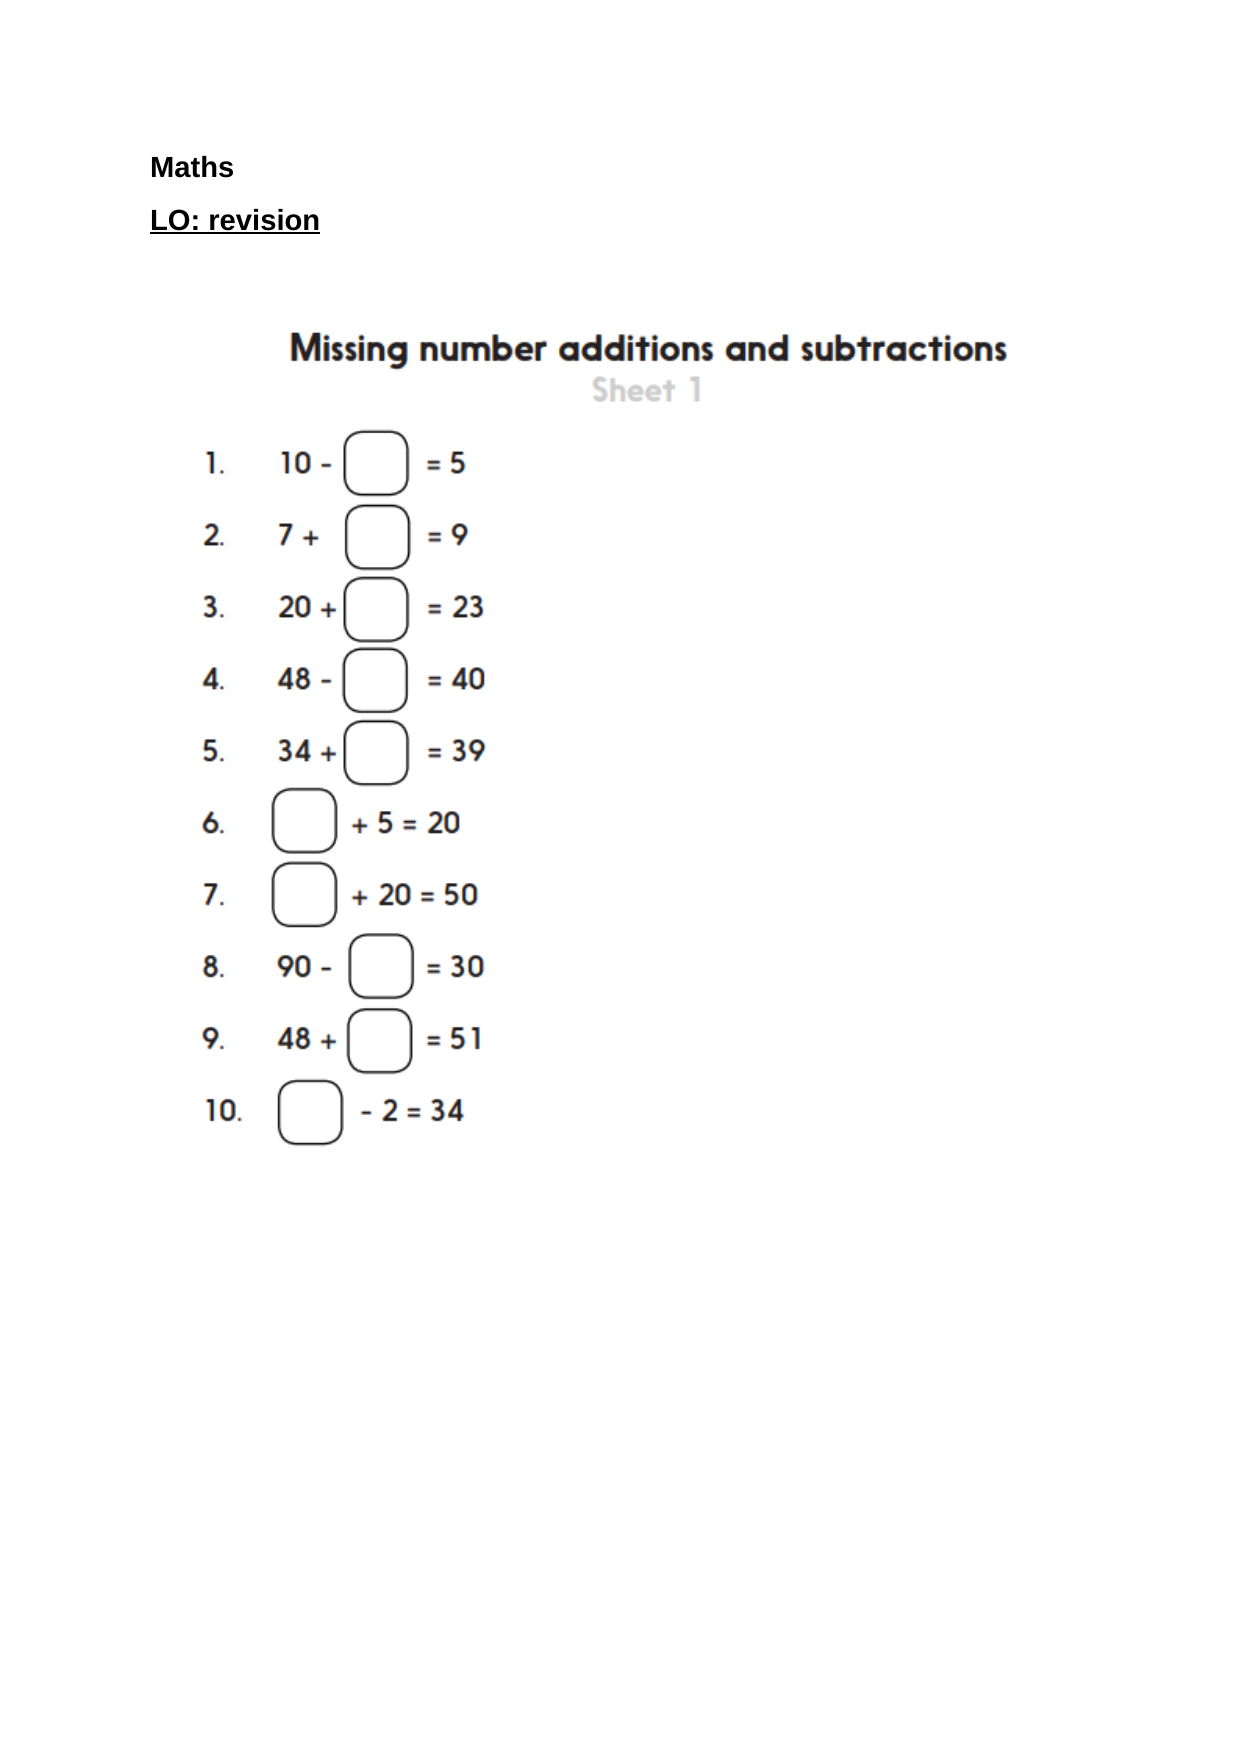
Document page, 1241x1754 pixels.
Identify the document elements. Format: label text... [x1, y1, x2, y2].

text LO: revision [150, 203, 1090, 236]
picture [150, 308, 1088, 1151]
text Maths [150, 150, 1090, 183]
